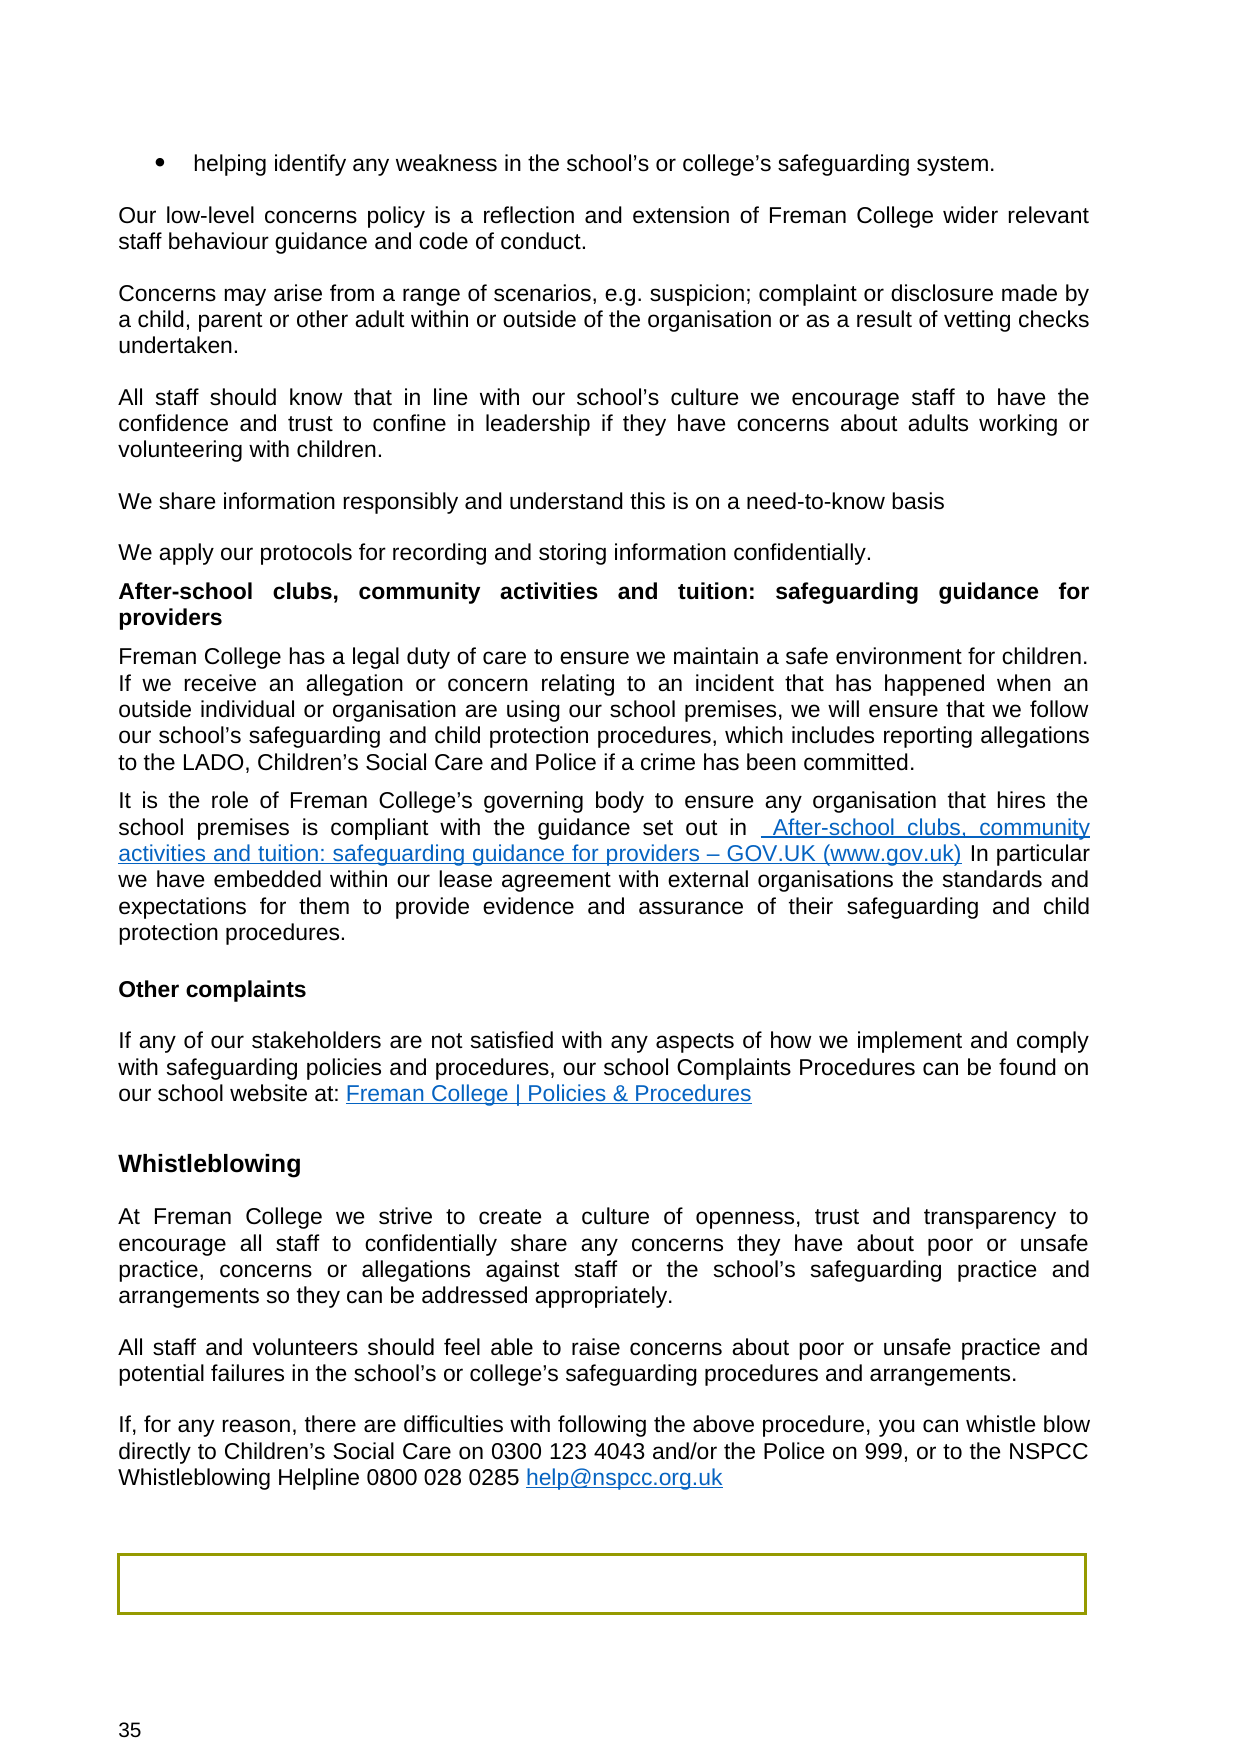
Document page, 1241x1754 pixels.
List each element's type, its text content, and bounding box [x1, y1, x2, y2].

text We apply our protocols for recording and storing information confidentially. [118, 539, 1090, 565]
subtitle Whistleblowing [118, 1149, 1090, 1178]
text It is the role of Freman College’s governing body to ensure any organisation that hires the school premises is compliant with the guidance set out in In particular we have embedded within our lease agreement with external organisations the standards and expectations for them to provide evidence and assurance of their safeguarding and child protection procedures. [118, 787, 1090, 946]
text All staff should know that in line with our school’s culture we encourage staff to have the confidence and trust to confine in leadership if they have concerns about adults working or volunteering with children. [118, 384, 1090, 463]
text We share information responsibly and understand this is on a need-to-know basis [118, 488, 1090, 514]
text Our low-level concerns policy is a reflection and extension of Freman College wider relevant staff behaviour guidance and code of conduct. [118, 202, 1090, 254]
text At Freman College we strive to create a culture of openness, trust and transparency to encourage all staff to confidentially share any concerns they have about poor or unsafe practice, concerns or allegations against staff or the school’s safeguarding practice and arrangements so they can be addressed appropriately. [118, 1203, 1090, 1309]
text If, for any reason, there are difficulties with following the above procedure, you can whistle blow directly to Children’s Social Care on 0300 123 4043 and/or the Police on 999, or to the NSPCC Whistleblowing Helpline 0800 028 0285 help@nspcc.org.uk [118, 1411, 1090, 1490]
text All staff and volunteers should feel able to raise concerns about poor or unsafe practice and potential failures in the school’s or college’s safeguarding procedures and arrangements. [118, 1334, 1090, 1386]
subtitle Other complaints [118, 976, 1090, 1002]
text If any of our stakeholders are not satisfied with any aspects of how we implement and comply with safeguarding policies and procedures, our school Complaints Procedures can be found on our school website at: Freman College | Policies & Procedures [118, 1027, 1090, 1106]
text After-school clubs, community activities and tuition: safeguarding guidance for providers [118, 578, 1090, 631]
text Concerns may arise from a range of scenarios, e.g. suspicion; complaint or disclosure made by a child, parent or other adult within or outside of the organisation or as a result of vetting checks undertaken. [118, 279, 1090, 359]
text Freman College has a legal duty of care to ensure we maintain a safe environment for children. If we receive an allegation or concern relating to an incident that has happened when an outside individual or organisation are using our school premises, we will ensure that we follow our school’s safeguarding and child protection procedures, which includes reporting allegations to the LADO, Children’s Social Care and Police if a crime has been committed. [118, 643, 1090, 775]
list helping identify any weakness in the school’s or college’s safeguarding system. [156, 150, 1090, 177]
